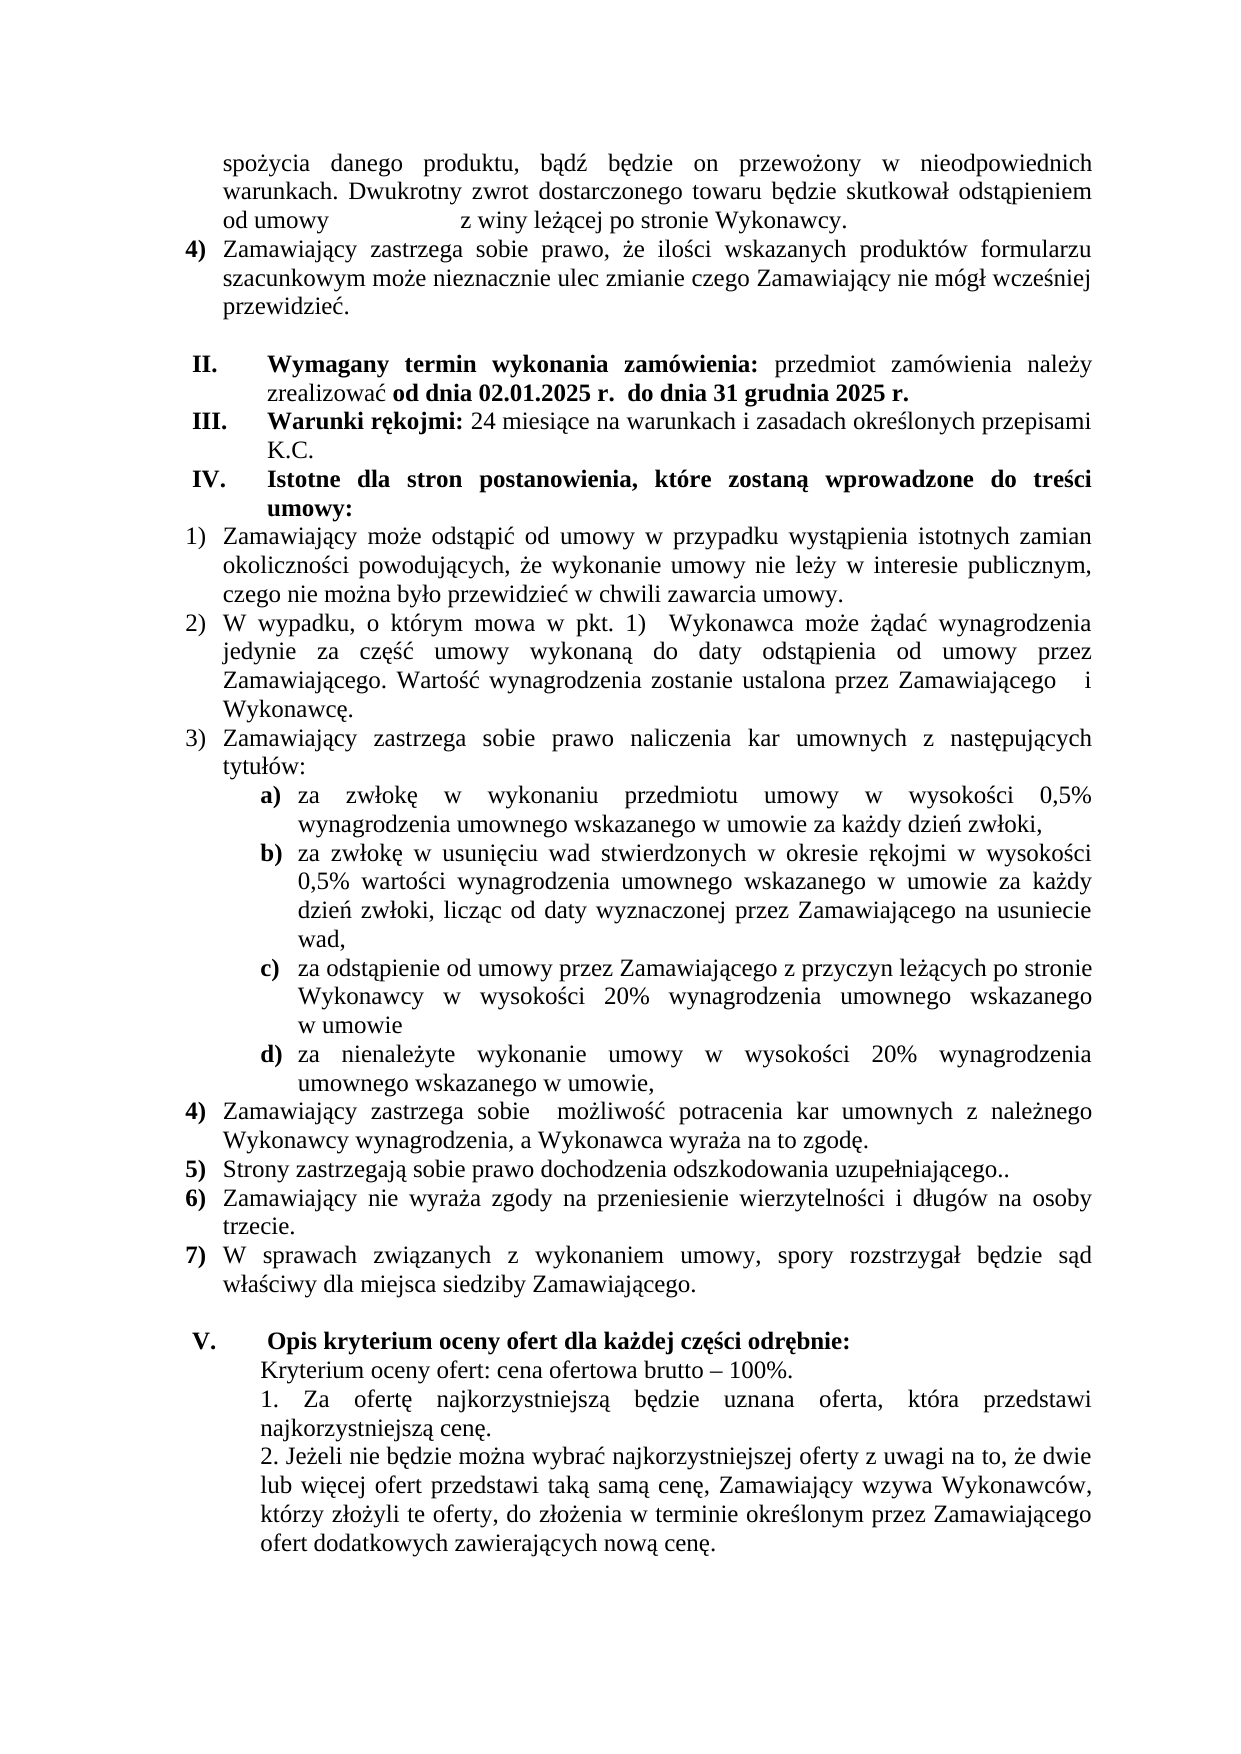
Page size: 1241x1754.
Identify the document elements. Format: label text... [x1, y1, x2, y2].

list Zamawiający nie wyraża zgody na przeniesienie wierzytelności i długów na osoby trzecie. [185, 1183, 1093, 1240]
list Warunki rękojmi: 24 miesiące na warunkach i zasadach określonych przepisami K.C. [192, 406, 1093, 464]
list 1. Za ofertę najkorzystniejszą będzie uznana oferta, która przedstawi najkorzystniejszą cenę. [260, 1384, 1093, 1441]
list za odstąpienie od umowy przez Zamawiającego z przyczyn leżących po stronie Wykonawcy w wysokości 20% wynagrodzenia umownego wskazanego w umowie [260, 953, 1093, 1039]
list za nienależyte wykonanie umowy w wysokości 20% wynagrodzenia umownego wskazanego w umowie, [260, 1039, 1093, 1096]
list Strony zastrzegają sobie prawo dochodzenia odszkodowania uzupełniającego.. [185, 1154, 1093, 1183]
list 2. Jeżeli nie będzie można wybrać najkorzystniejszej oferty z uwagi na to, że dwie lub więcej ofert przedstawi taką samą cenę, Zamawiający wzywa Wykonawców, którzy złożyli te oferty, do złożenia w terminie określonym przez Zamawiającego ofert dodatkowych zawierających nową cenę. [260, 1441, 1093, 1556]
list za zwłokę w usunięciu wad stwierdzonych w okresie rękojmi w wysokości 0,5% wartości wynagrodzenia umownego wskazanego w umowie za każdy dzień zwłoki, licząc od daty wyznaczonej przez Zamawiającego na usuniecie wad, [260, 838, 1093, 953]
list za zwłokę w wykonaniu przedmiotu umowy w wysokości 0,5% wynagrodzenia umownego wskazanego w umowie za każdy dzień zwłoki, [260, 780, 1093, 838]
list Kryterium oceny ofert: cena ofertowa brutto – 100%. [260, 1355, 1093, 1384]
list Opis kryterium oceny ofert dla każdej części odrębnie: [192, 1326, 1093, 1355]
list Zamawiający zastrzega sobie prawo, że ilości wskazanych produktów formularzu szacunkowym może nieznacznie ulec zmianie czego Zamawiający nie mógł wcześniej przewidzieć. [185, 234, 1093, 320]
list Istotne dla stron postanowienia, które zostaną wprowadzone do treści umowy: [192, 464, 1093, 521]
list Wymagany termin wykonania zamówienia: przedmiot zamówienia należy zrealizować od dnia 02.01.2025 r. do dnia 31 grudnia 2025 r. [192, 349, 1093, 406]
list Zamawiający może odstąpić od umowy w przypadku wystąpienia istotnych zamian okoliczności powodujących, że wykonanie umowy nie leży w interesie publicznym, czego nie można było przewidzieć w chwili zawarcia umowy. [185, 521, 1093, 608]
list Zamawiający zastrzega sobie możliwość potracenia kar umownych z należnego Wykonawcy wynagrodzenia, a Wykonawca wyraża na to zgodę. [185, 1096, 1093, 1154]
list W wypadku, o którym mowa w pkt. 1) Wykonawca może żądać wynagrodzenia jedynie za część umowy wykonaną do daty odstąpienia od umowy przez Zamawiającego. Wartość wynagrodzenia zostanie ustalona przez Zamawiającego i Wykonawcę. [185, 608, 1093, 723]
list W sprawach związanych z wykonaniem umowy, spory rozstrzygał będzie sąd właściwy dla miejsca siedziby Zamawiającego. [185, 1240, 1093, 1298]
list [185, 148, 1093, 234]
list Zamawiający zastrzega sobie prawo naliczenia kar umownych z następujących tytułów: [185, 723, 1093, 780]
